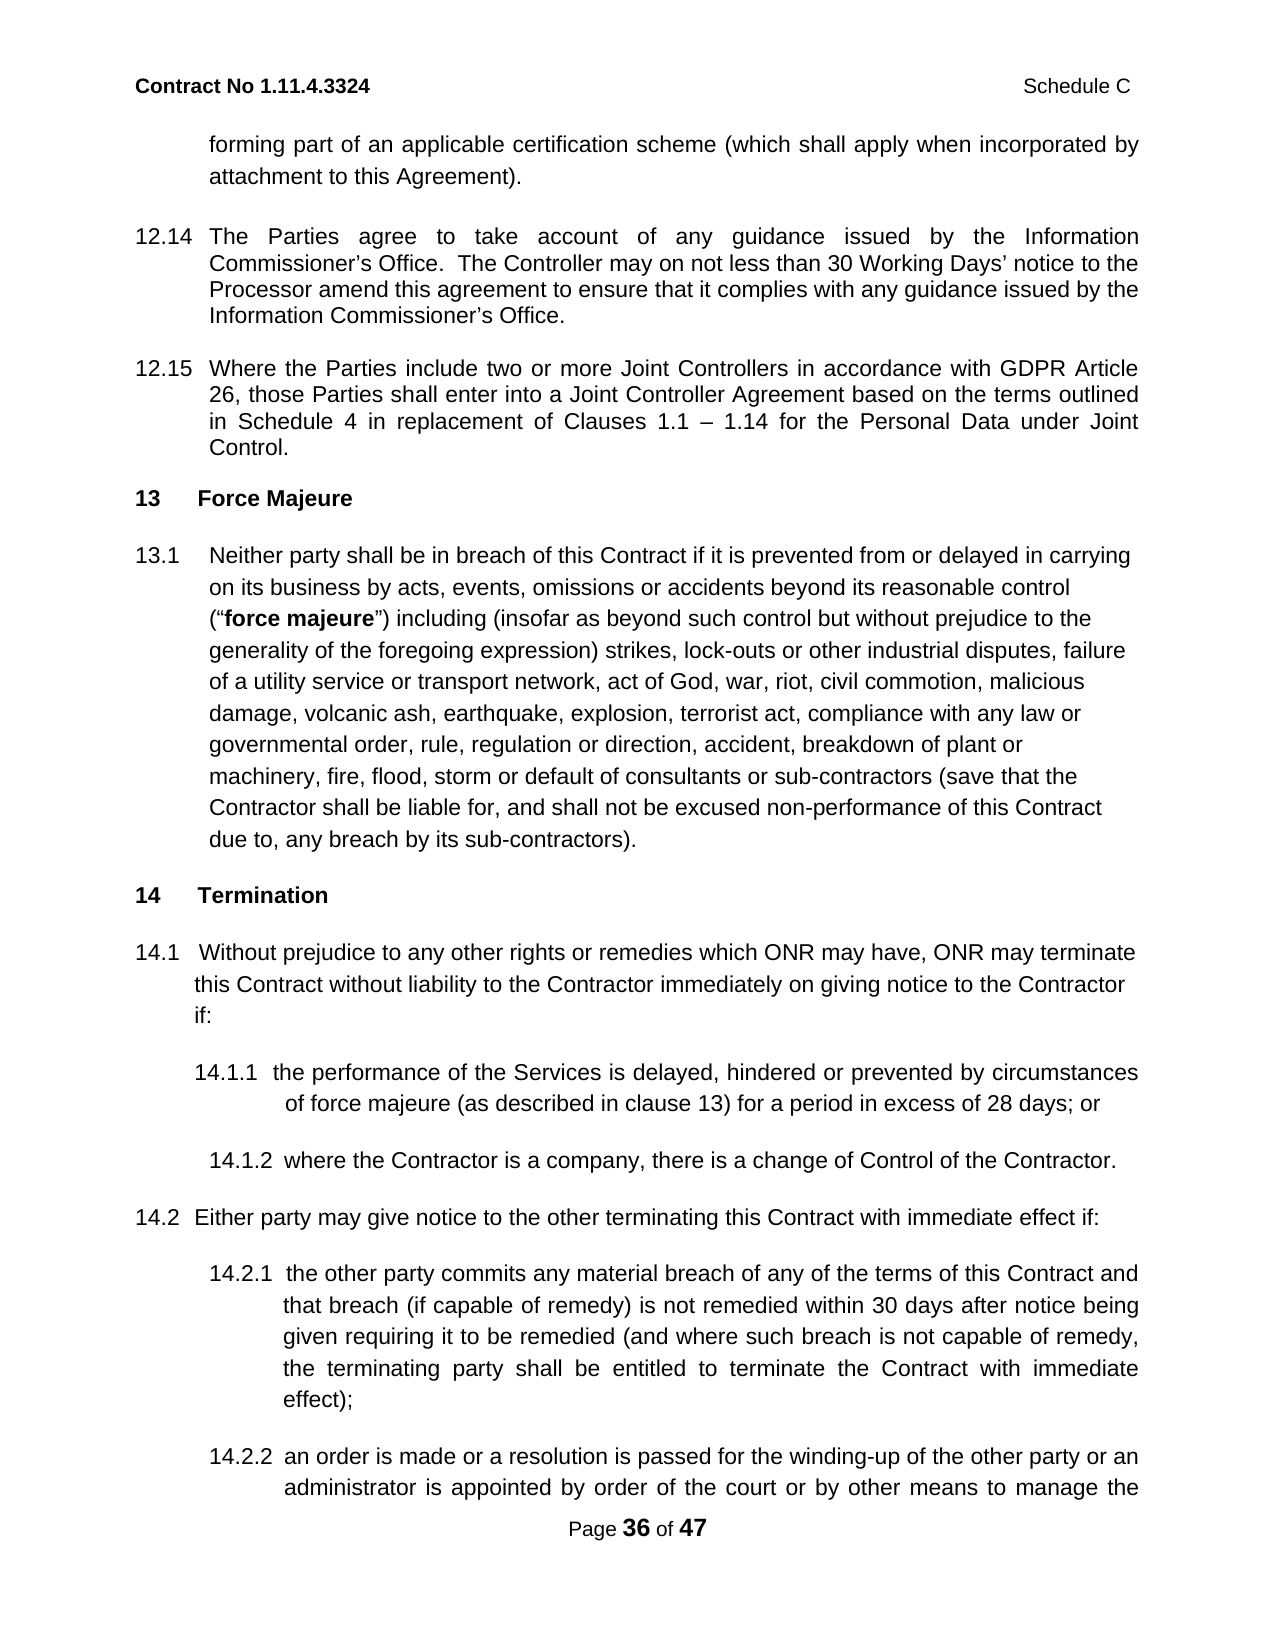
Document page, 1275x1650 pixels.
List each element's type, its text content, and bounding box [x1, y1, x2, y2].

subtitle Force Majeure [135, 485, 1140, 512]
subtitle Either party may give notice to the other terminating this Contract with immediate effect if: [135, 1203, 1140, 1230]
text 12.14 The Parties agree to take account of any guidance issued by the Information Commissioner’s Office. The Controller may on not less than 30 Working Days’ notice to the Processor amend this agreement to ensure that it complies with any guidance issued by the Information Commissioner’s Office. [135, 223, 1140, 328]
text 12.15 Where the Parties include two or more Joint Controllers in accordance with GDPR Article 26, those Parties shall enter into a Joint Controller Agreement based on the terms outlined in Schedule 4 in replacement of Clauses 1.1 – 1.14 for the Personal Data under Joint Control. [135, 355, 1140, 460]
subtitle Termination [135, 882, 1140, 909]
subtitle 14.1 Without prejudice to any other rights or remedies which ONR may have, ONR may terminate this Contract without liability to the Contractor immediately on giving notice to the Contractor if: [135, 939, 1140, 1028]
subtitle 14.2.1 the other party commits any material breach of any of the terms of this Contract and that breach (if capable of remedy) is not remedied within 30 days after notice being given requiring it to be remedied (and where such breach is not capable of remedy, the terminating party shall be entitled to terminate the Contract with immediate effect); [209, 1260, 1140, 1413]
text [135, 131, 1140, 189]
subtitle 13.1 Neither party shall be in breach of this Contract if it is prevented from or delayed in carrying on its business by acts, events, omissions or accidents beyond its reasonable control (“force majeure”) including (insofar as beyond such control but without prejudice to the generality of the foregoing expression) strikes, lock-outs or other industrial disputes, failure of a utility service or transport network, act of God, war, riot, civil commotion, malicious damage, volcanic ash, earthquake, explosion, terrorist act, compliance with any law or governmental order, rule, regulation or direction, accident, breakdown of plant or machinery, fire, flood, storm or default of consultants or sub-contractors (save that the Contractor shall be liable for, and shall not be excused non-performance of this Contract due to, any breach by its sub-contractors). [135, 542, 1140, 852]
subtitle where the Contractor is a company, there is a change of Control of the Contractor. [209, 1147, 1140, 1173]
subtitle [209, 1443, 1140, 1501]
subtitle 14.1.1 the performance of the Services is delayed, hindered or prevented by circumstances of force majeure (as described in clause 13) for a period in excess of 28 days; or [194, 1059, 1140, 1117]
